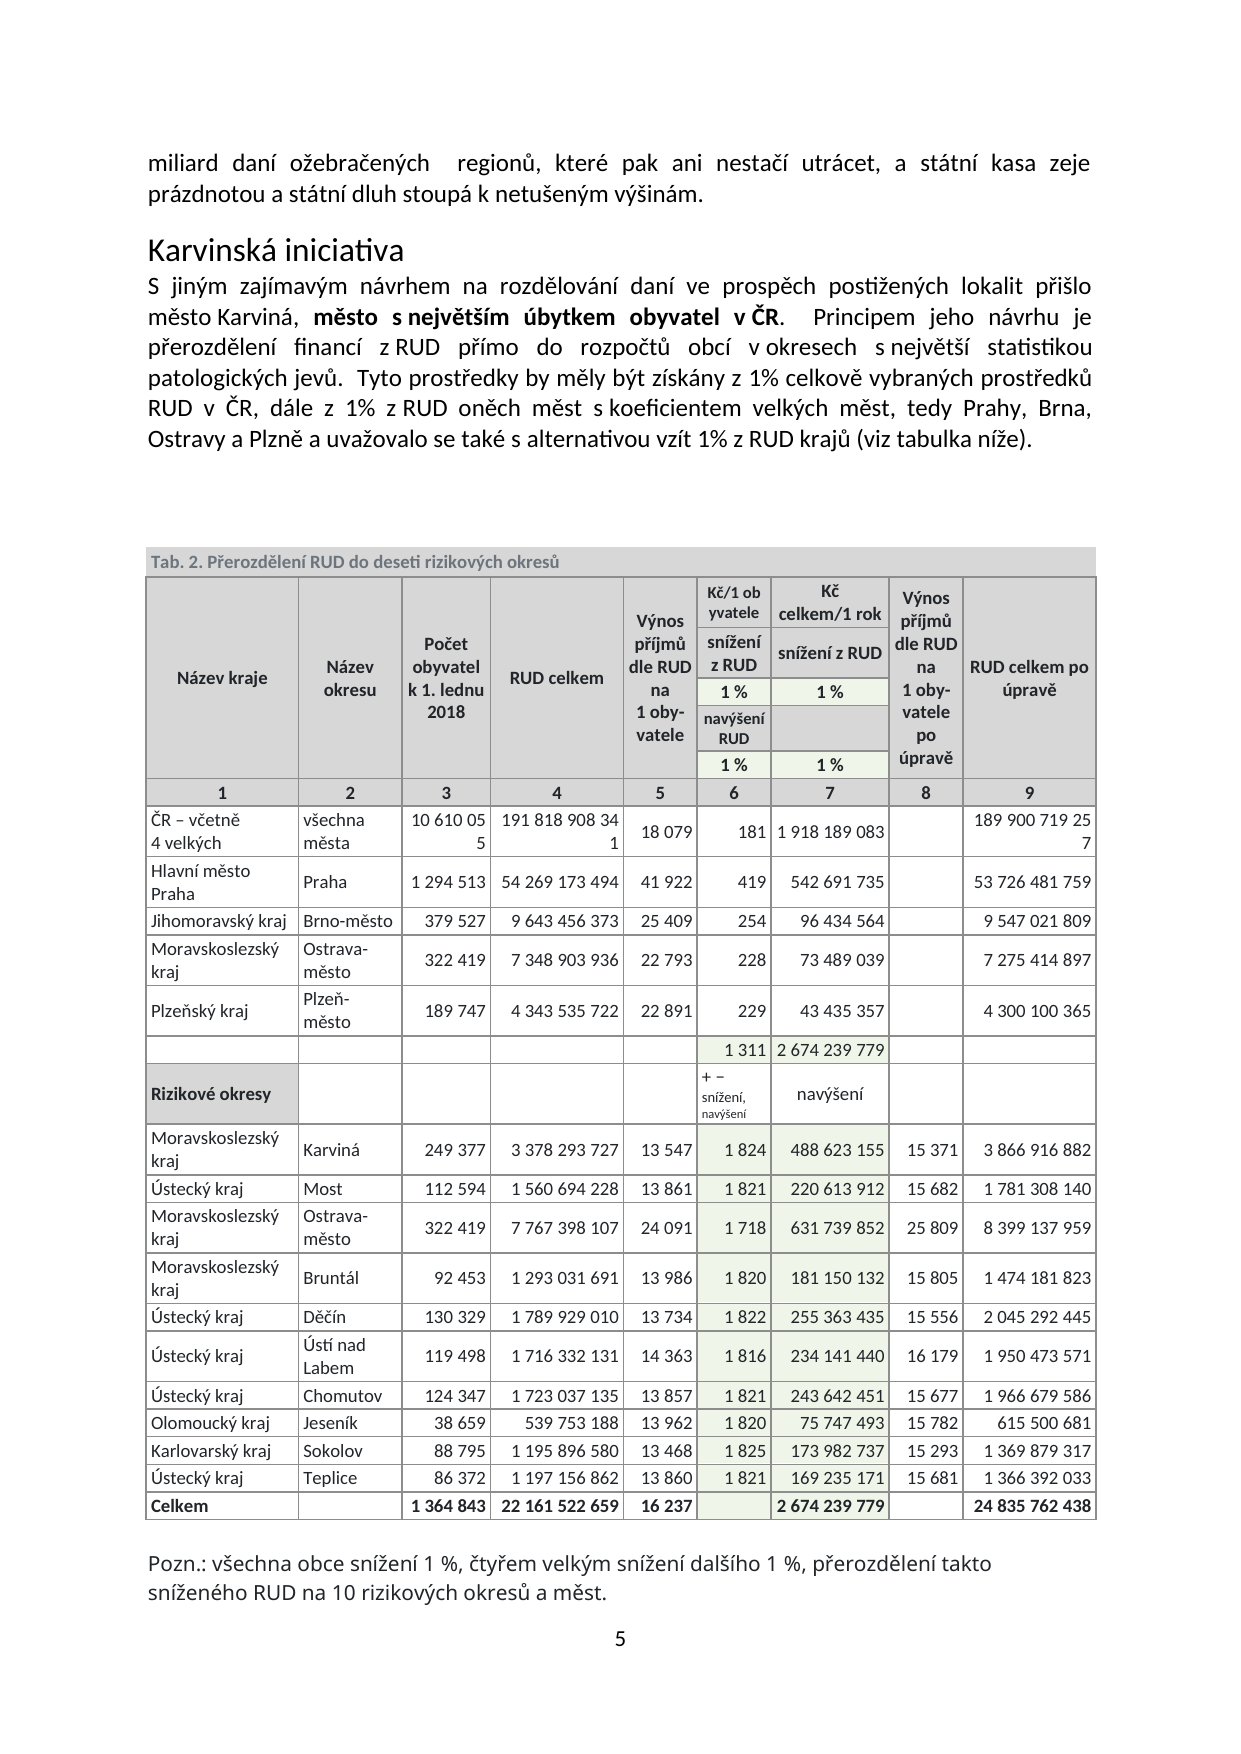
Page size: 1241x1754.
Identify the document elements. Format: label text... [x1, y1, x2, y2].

table_cell 13 468 [624, 1437, 696, 1463]
table_cell + − snížení, navýšení [698, 1064, 770, 1123]
table_cell 15 293 [890, 1437, 962, 1463]
table_cell 3 [403, 779, 490, 805]
table_cell 38 659 [403, 1410, 490, 1436]
table_cell 124 347 [403, 1382, 490, 1408]
table_cell 228 [698, 936, 770, 984]
table_cell 9 [964, 779, 1095, 805]
table_cell Ostrava-město [299, 1203, 401, 1252]
table_cell [403, 1037, 490, 1063]
table_cell Bruntál [299, 1254, 401, 1302]
table_cell 1 789 929 010 [491, 1304, 623, 1330]
table_cell 1 822 [698, 1304, 770, 1330]
table_cell 54 269 173 494 [491, 857, 623, 906]
table_cell 8 [890, 779, 962, 805]
table_cell [890, 936, 962, 984]
table_cell 9 643 456 373 [491, 908, 623, 934]
table_cell 13 547 [624, 1125, 696, 1174]
table_cell [890, 857, 962, 906]
table_cell 1 293 031 691 [491, 1254, 623, 1302]
table_cell 255 363 435 [772, 1304, 888, 1330]
table_cell Ostrava-město [299, 936, 401, 984]
table_cell 22 161 522 659 [491, 1493, 623, 1519]
table_cell [964, 1064, 1095, 1123]
table_cell 229 [698, 986, 770, 1035]
text S jiným zajímavým návrhem na rozdělování daní ve prospěch postižených lokalit přišlo město Karviná, město s největším úbytkem obyvatel v ČR. Principem jeho návrhu je přerozdělení financí z RUD přímo do rozpočtů obcí v okresech s největší statistikou patologických jevů. Tyto prostředky by měly být získány z 1% celkově vybraných prostředků RUD v ČR, dále z 1% z RUD oněch měst s koeficientem velkých měst, tedy Prahy, Brna, Ostravy a Plzně a uvažovalo se také s alternativou vzít 1% z RUD krajů (viz tabulka níže). [148, 270, 1093, 453]
table_cell 1 816 [698, 1332, 770, 1381]
table_cell [698, 1493, 770, 1519]
table_cell 1 966 679 586 [964, 1382, 1095, 1408]
table_cell 16 179 [890, 1332, 962, 1381]
table_cell Karlovarský kraj [147, 1437, 298, 1463]
table_cell 1 718 [698, 1203, 770, 1252]
table_cell 13 860 [624, 1465, 696, 1491]
table_cell Sokolov [299, 1437, 401, 1463]
table_cell 1 % [698, 752, 770, 778]
table_cell Plzeň-město [299, 986, 401, 1035]
table_cell 1 825 [698, 1437, 770, 1463]
table_cell 169 235 171 [772, 1465, 888, 1491]
table_cell 2 674 239 779 [772, 1037, 888, 1063]
table_cell 1 560 694 228 [491, 1176, 623, 1201]
table_cell [299, 1064, 401, 1123]
table_cell Výnos příjmů dle RUD na 1 obyvatele po úpravě [890, 578, 962, 778]
table_cell 1 195 896 580 [491, 1437, 623, 1463]
table_cell snížení z RUD [698, 628, 770, 677]
table_cell 7 767 398 107 [491, 1203, 623, 1252]
table_cell 7 348 903 936 [491, 936, 623, 984]
table_cell ČR – včetně 4 velkých [147, 807, 298, 856]
table_cell 542 691 735 [772, 857, 888, 906]
table_cell 1 366 392 033 [964, 1465, 1095, 1491]
table_cell 189 747 [403, 986, 490, 1035]
table_cell Ústecký kraj [147, 1465, 298, 1491]
table_cell [147, 1037, 298, 1063]
text Karvinská iniciativa [148, 229, 1093, 270]
table_cell 1 821 [698, 1176, 770, 1201]
table_cell 1 364 843 [403, 1493, 490, 1519]
table_cell Počet obyvatel k 1. lednu 2018 [403, 578, 490, 778]
table_cell 112 594 [403, 1176, 490, 1201]
table_cell [890, 1493, 962, 1519]
text Pozn.: všechna obce snížení 1 %, čtyřem velkým snížení dalšího 1 %, přerozdělení takto sníženého RUD na 10 rizikových okresů a měst. [148, 1549, 1093, 1606]
table_cell [491, 1064, 623, 1123]
table_cell Ústecký kraj [147, 1304, 298, 1330]
table_cell 22 793 [624, 936, 696, 984]
table_cell RUD celkem po úpravě [964, 578, 1095, 778]
table_cell 15 681 [890, 1465, 962, 1491]
table_cell 13 857 [624, 1382, 696, 1408]
table_cell Děčín [299, 1304, 401, 1330]
table_cell 4 300 100 365 [964, 986, 1095, 1035]
table_cell 1 % [772, 679, 888, 705]
table_cell 1 821 [698, 1465, 770, 1491]
table_cell Kč/1 obyvatele [698, 578, 770, 627]
table_cell Moravskoslezský kraj [147, 1203, 298, 1252]
table_cell 1 197 156 862 [491, 1465, 623, 1491]
table_cell 181 150 132 [772, 1254, 888, 1302]
table_cell Moravskoslezský kraj [147, 1125, 298, 1174]
table_cell 7 [772, 779, 888, 805]
table_cell Brno-město [299, 908, 401, 934]
table_cell Rizikové okresy [147, 1064, 298, 1123]
table_cell 15 782 [890, 1410, 962, 1436]
table_cell 13 734 [624, 1304, 696, 1330]
table_cell 5 [624, 779, 696, 805]
table_cell [299, 1037, 401, 1063]
table_cell Praha [299, 857, 401, 906]
table_cell 1 369 879 317 [964, 1437, 1095, 1463]
table_cell 15 682 [890, 1176, 962, 1201]
table_cell 9 547 021 809 [964, 908, 1095, 934]
table_cell 1 716 332 131 [491, 1332, 623, 1381]
table_cell 7 275 414 897 [964, 936, 1095, 984]
table_cell 1 824 [698, 1125, 770, 1174]
table_cell Moravskoslezský kraj [147, 1254, 298, 1302]
table_cell 1 918 189 083 [772, 807, 888, 856]
table_cell všechna města [299, 807, 401, 856]
table_cell [890, 1064, 962, 1123]
table_cell 379 527 [403, 908, 490, 934]
table_cell Ústecký kraj [147, 1382, 298, 1408]
table_cell 25 409 [624, 908, 696, 934]
table_cell 615 500 681 [964, 1410, 1095, 1436]
table_cell 254 [698, 908, 770, 934]
table_cell Název okresu [299, 578, 401, 778]
table_cell 53 726 481 759 [964, 857, 1095, 906]
table_cell 3 378 293 727 [491, 1125, 623, 1174]
table_cell 73 489 039 [772, 936, 888, 984]
table_cell Moravskoslezský kraj [147, 936, 298, 984]
table_cell Ústí nad Labem [299, 1332, 401, 1381]
table_cell [890, 1037, 962, 1063]
table_cell RUD celkem [491, 578, 623, 778]
table_cell 22 891 [624, 986, 696, 1035]
table_cell 3 866 916 882 [964, 1125, 1095, 1174]
table_cell 1 950 473 571 [964, 1332, 1095, 1381]
table_cell 1 821 [698, 1382, 770, 1408]
table_cell 13 986 [624, 1254, 696, 1302]
table_cell 1 820 [698, 1410, 770, 1436]
table_cell 1 723 037 135 [491, 1382, 623, 1408]
table_cell 189 900 719 257 [964, 807, 1095, 856]
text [148, 148, 1093, 209]
table_cell 243 642 451 [772, 1382, 888, 1408]
table_cell 13 861 [624, 1176, 696, 1201]
table_cell 191 818 908 341 [491, 807, 623, 856]
table_cell 1 820 [698, 1254, 770, 1302]
table_cell 16 237 [624, 1493, 696, 1519]
table_cell [772, 706, 888, 750]
table_cell 539 753 188 [491, 1410, 623, 1436]
table_cell 322 419 [403, 936, 490, 984]
table_cell 75 747 493 [772, 1410, 888, 1436]
table_cell 43 435 357 [772, 986, 888, 1035]
table_cell 8 399 137 959 [964, 1203, 1095, 1252]
table_cell 173 982 737 [772, 1437, 888, 1463]
table_cell 322 419 [403, 1203, 490, 1252]
table_cell 15 805 [890, 1254, 962, 1302]
table_cell [403, 1064, 490, 1123]
table_cell Chomutov [299, 1382, 401, 1408]
table_cell Celkem [147, 1493, 298, 1519]
table_cell 13 962 [624, 1410, 696, 1436]
table_cell 15 677 [890, 1382, 962, 1408]
table_cell 96 434 564 [772, 908, 888, 934]
table_cell [624, 1037, 696, 1063]
table_cell Jihomoravský kraj [147, 908, 298, 934]
table_cell Teplice [299, 1465, 401, 1491]
table_cell Hlavní město Praha [147, 857, 298, 906]
table_cell 10 610 055 [403, 807, 490, 856]
table_cell [890, 986, 962, 1035]
table_cell 41 922 [624, 857, 696, 906]
table_cell navýšení RUD [698, 706, 770, 750]
table_cell 4 [491, 779, 623, 805]
table_cell [624, 1064, 696, 1123]
table_cell Olomoucký kraj [147, 1410, 298, 1436]
table_cell 14 363 [624, 1332, 696, 1381]
table_cell 1 [147, 779, 298, 805]
table_cell 1 781 308 140 [964, 1176, 1095, 1201]
table_cell 86 372 [403, 1465, 490, 1491]
table_cell Ústecký kraj [147, 1176, 298, 1201]
table_cell 2 674 239 779 [772, 1493, 888, 1519]
table_cell 1 311 [698, 1037, 770, 1063]
table_cell [299, 1493, 401, 1519]
table_cell 15 556 [890, 1304, 962, 1330]
table_cell 234 141 440 [772, 1332, 888, 1381]
table_cell 249 377 [403, 1125, 490, 1174]
table_cell [491, 1037, 623, 1063]
table_cell 2 [299, 779, 401, 805]
table_cell 631 739 852 [772, 1203, 888, 1252]
table_cell 130 329 [403, 1304, 490, 1330]
table_cell Plzeňský kraj [147, 986, 298, 1035]
table_cell 1 474 181 823 [964, 1254, 1095, 1302]
table_cell Ústecký kraj [147, 1332, 298, 1381]
table_cell Jeseník [299, 1410, 401, 1436]
table_cell 1 % [772, 752, 888, 778]
table_cell [890, 908, 962, 934]
table_cell [964, 1037, 1095, 1063]
table_cell 2 045 292 445 [964, 1304, 1095, 1330]
table_cell 24 835 762 438 [964, 1493, 1095, 1519]
table_cell 119 498 [403, 1332, 490, 1381]
table_cell 419 [698, 857, 770, 906]
table_cell navýšení [772, 1064, 888, 1123]
table_cell 488 623 155 [772, 1125, 888, 1174]
table_cell 92 453 [403, 1254, 490, 1302]
table_cell snížení z RUD [772, 628, 888, 677]
table_cell 18 079 [624, 807, 696, 856]
table_cell 25 809 [890, 1203, 962, 1252]
table_cell Výnos příjmů dle RUD na 1 obyvatele [624, 578, 696, 778]
table_cell 24 091 [624, 1203, 696, 1252]
table_cell 1 % [698, 679, 770, 705]
table_cell Most [299, 1176, 401, 1201]
table_cell 1 294 513 [403, 857, 490, 906]
table_cell 88 795 [403, 1437, 490, 1463]
table_cell [890, 807, 962, 856]
table_cell Kč celkem/1 rok [772, 578, 888, 627]
table_cell 181 [698, 807, 770, 856]
table_cell 220 613 912 [772, 1176, 888, 1201]
table_cell 15 371 [890, 1125, 962, 1174]
table_cell Karviná [299, 1125, 401, 1174]
table_cell 4 343 535 722 [491, 986, 623, 1035]
table_header Tab. 2. Přerozdělení RUD do deseti rizikových okresů [146, 547, 1096, 576]
table_cell Název kraje [147, 578, 298, 778]
table_cell 6 [698, 779, 770, 805]
